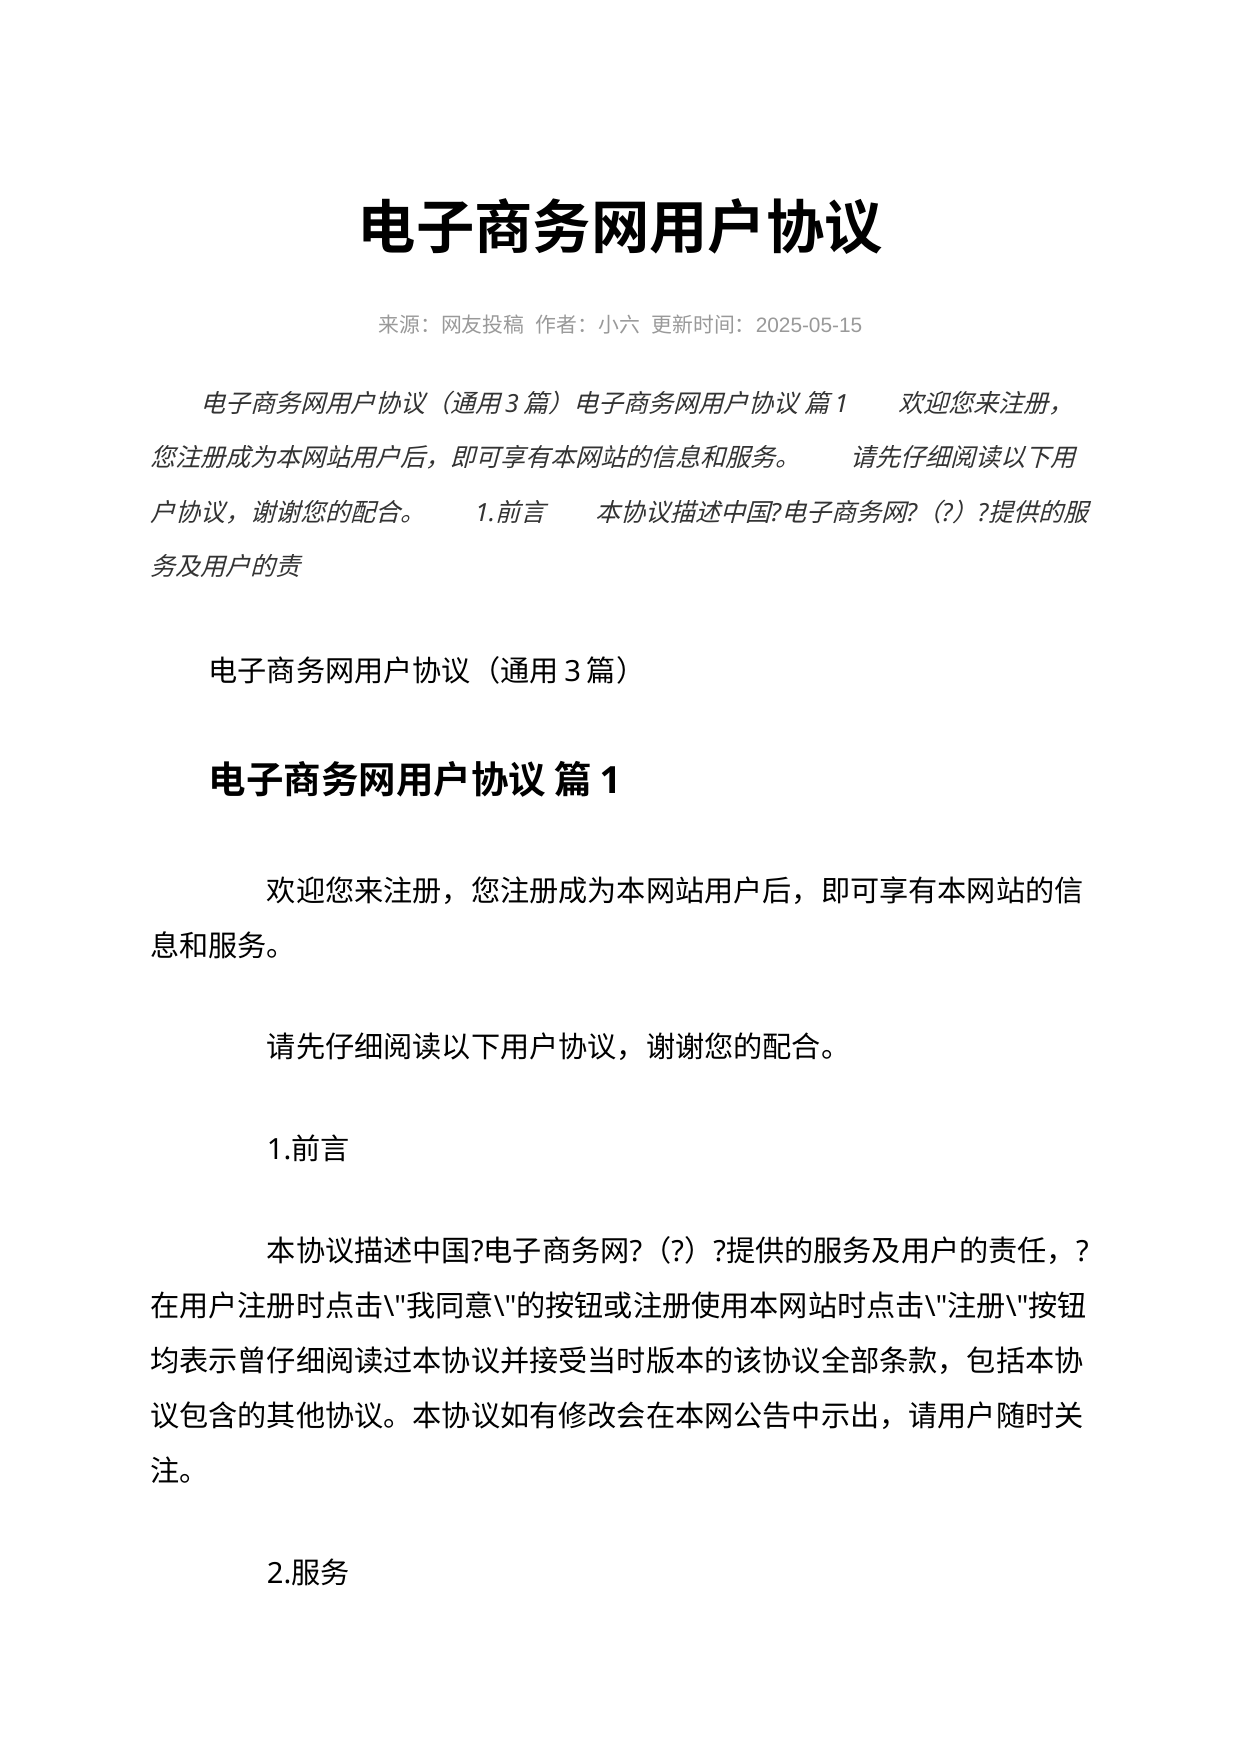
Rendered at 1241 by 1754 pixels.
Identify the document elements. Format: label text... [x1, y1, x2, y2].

text 本协议描述中国?电子商务网?（?）?提供的服务及用户的责任，?在用户注册时点击\"我同意\"的按钮或注册使用本网站时点击\"注册\"按钮均表示曾仔细阅读过本协议并接受当时版本的该协议全部条款，包括本协议包含的其他协议。本协议如有修改会在本网公告中示出，请用户随时关注。 [150, 1228, 1090, 1490]
text 电子商务网用户协议（通用3篇） [150, 648, 1090, 690]
text 电子商务网用户协议（通用3篇）电子商务网用户协议 篇1 欢迎您来注册，您注册成为本网站用户后，即可享有本网站的信息和服务。 请先仔细阅读以下用户协议，谢谢您的配合。 1.前言 本协议描述中国?电子商务网?（?）?提供的服务及用户的责 [150, 383, 1090, 583]
text 欢迎您来注册，您注册成为本网站用户后，即可享有本网站的信息和服务。 [150, 867, 1090, 964]
subtitle 电子商务网用户协议 [150, 181, 1090, 266]
text 请先仔细阅读以下用户协议，谢谢您的配合。 [150, 1024, 1090, 1066]
text 来源：网友投稿 作者：小六 更新时间：2025-05-15 [150, 313, 1090, 337]
text 电子商务网用户协议 篇1 [150, 750, 1090, 804]
text 1.前言 [150, 1126, 1090, 1168]
text 2.服务 [150, 1549, 1090, 1592]
